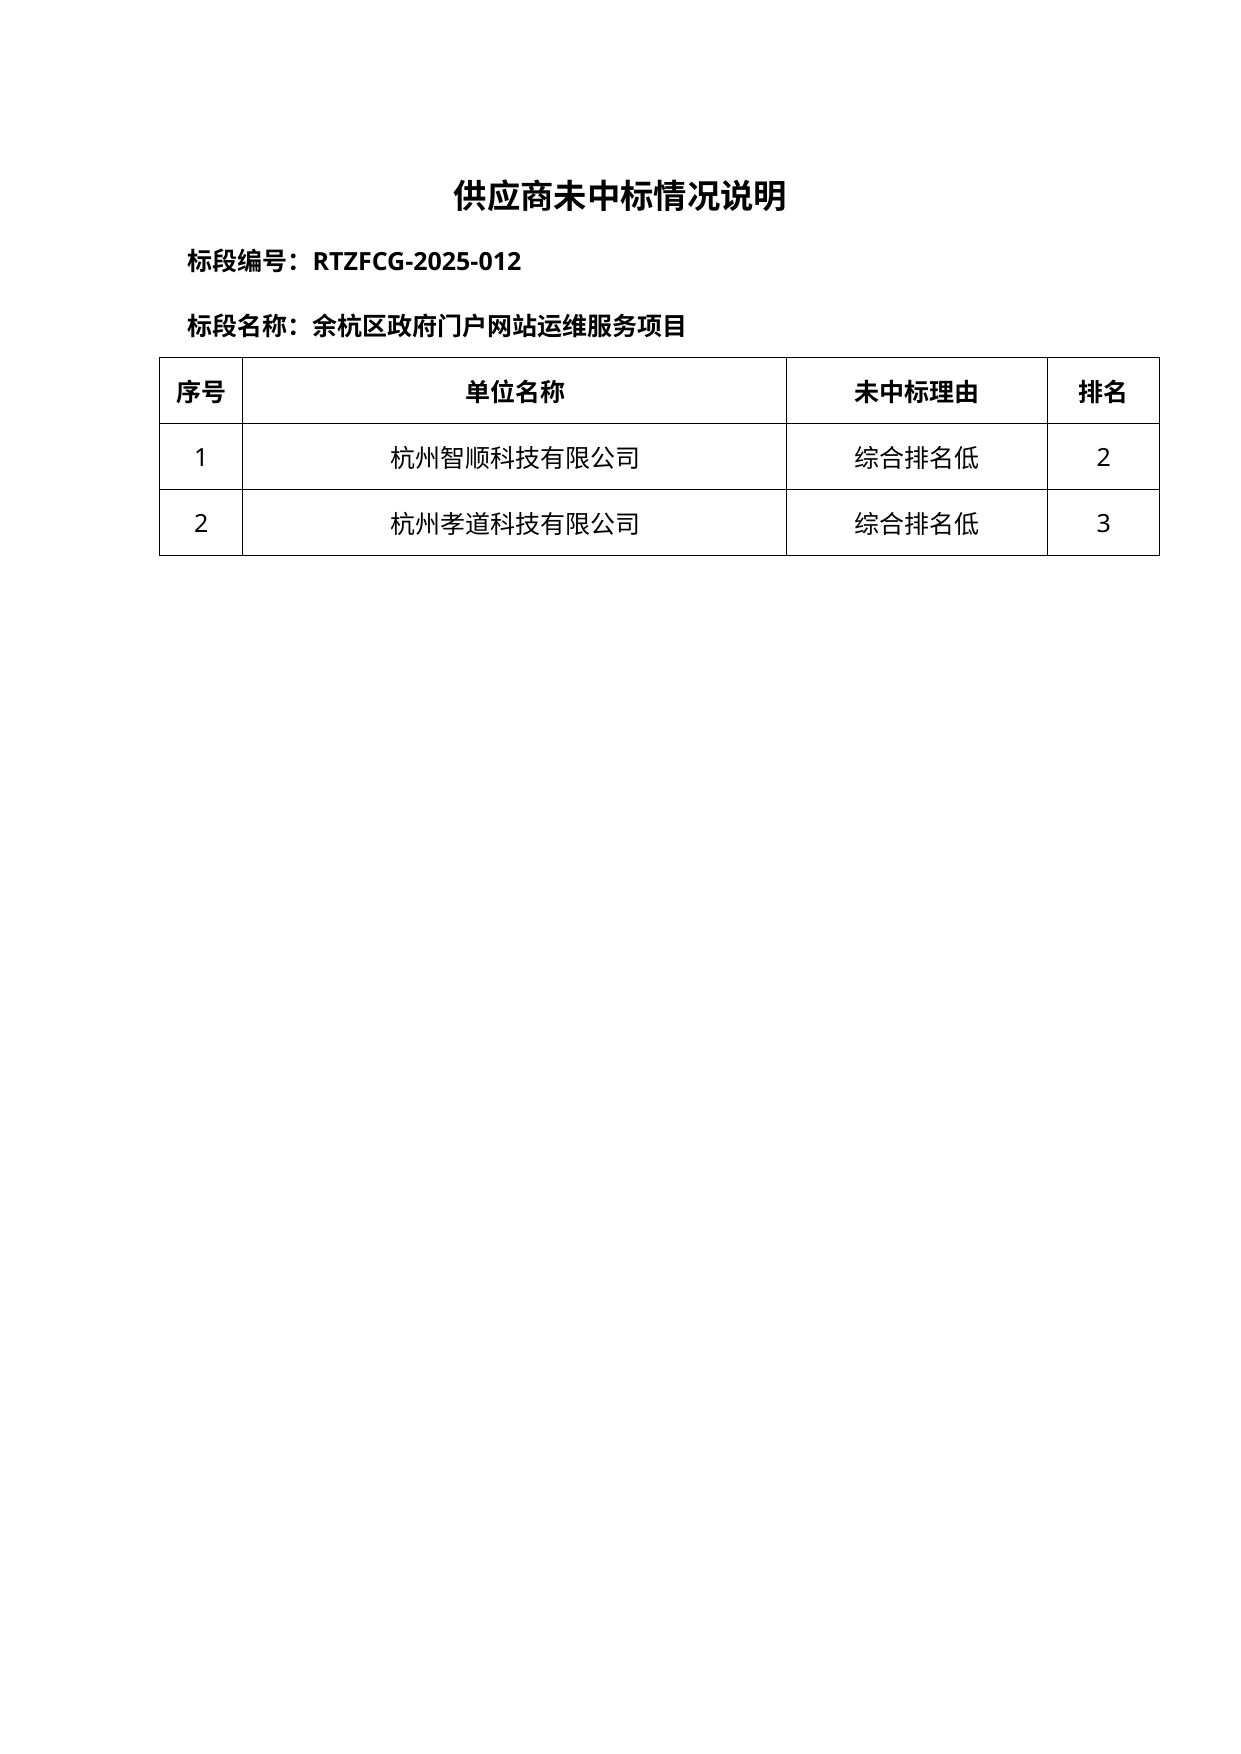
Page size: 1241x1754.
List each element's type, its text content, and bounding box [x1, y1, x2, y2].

table_cell 3 [1048, 490, 1159, 555]
table_cell 2 [160, 490, 242, 555]
table_cell 1 [160, 424, 242, 489]
table_cell 综合排名低 [787, 490, 1047, 555]
text 标段名称：余杭区政府门户网站运维服务项目 [187, 292, 1053, 357]
table_cell 综合排名低 [787, 424, 1047, 489]
table_header 序号 [160, 358, 242, 423]
table_header 未中标理由 [787, 358, 1047, 423]
table_cell 2 [1048, 424, 1159, 489]
table_header 单位名称 [243, 358, 786, 423]
table_cell 杭州孝道科技有限公司 [243, 490, 786, 555]
text 标段编号：RTZFCG-2025-012 [187, 227, 1053, 292]
text 供应商未中标情况说明 [187, 162, 1053, 227]
table_header 排名 [1048, 358, 1159, 423]
table_cell 杭州智顺科技有限公司 [243, 424, 786, 489]
